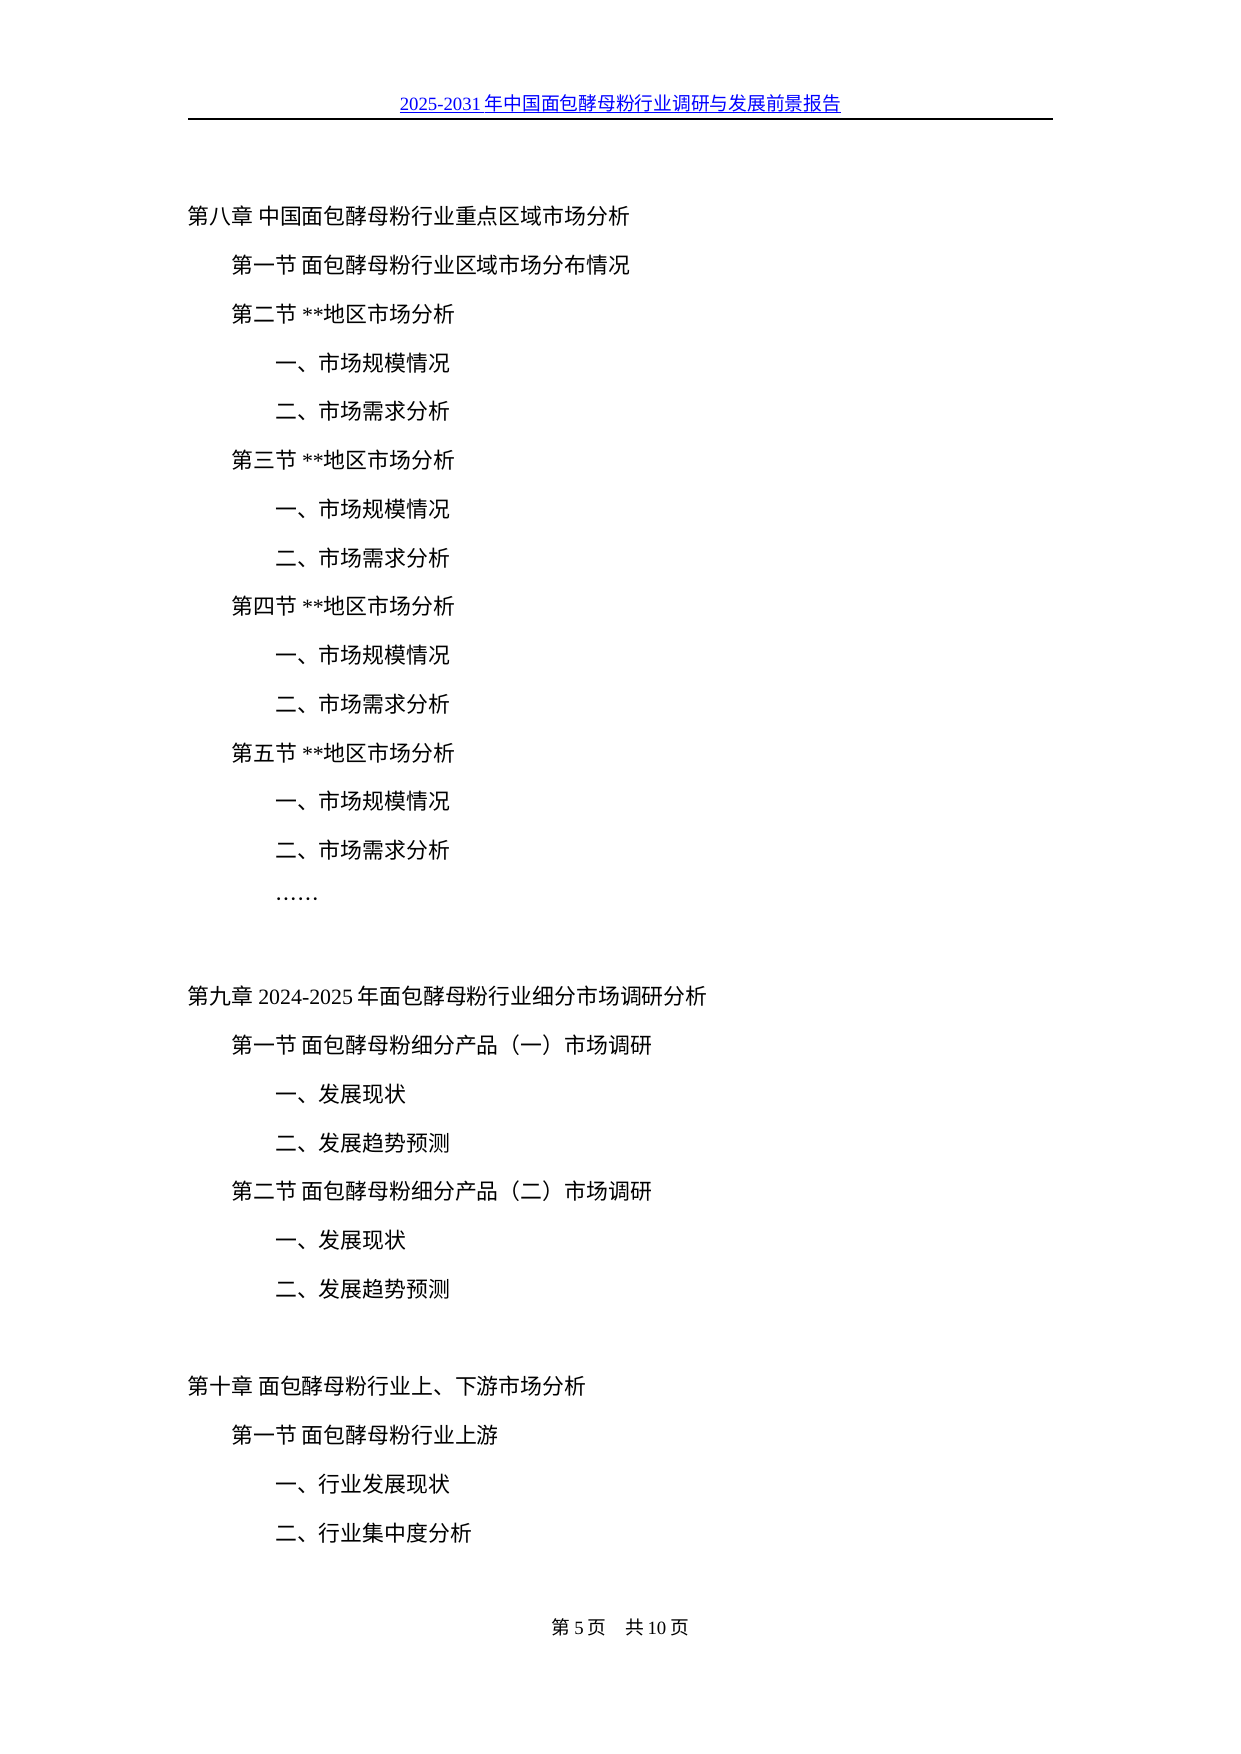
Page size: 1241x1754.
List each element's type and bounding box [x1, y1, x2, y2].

text [187, 150, 1053, 1548]
